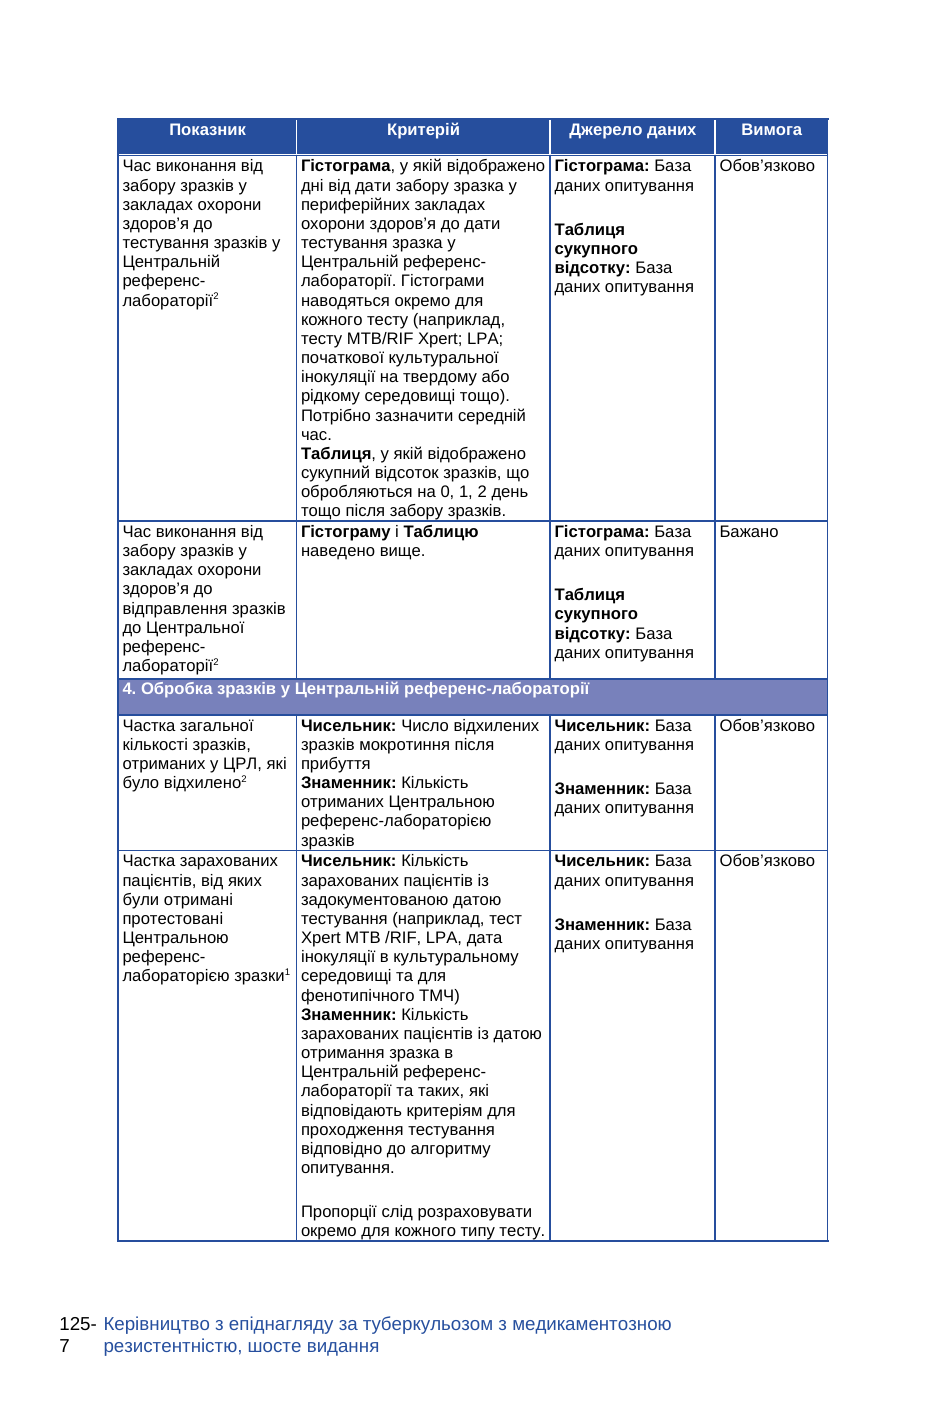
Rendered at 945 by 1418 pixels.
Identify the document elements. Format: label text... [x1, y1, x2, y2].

table_cell Гістограма: База даних опитування Таблиця сукупного відсотку: База даних опитування [551, 522, 714, 678]
table_cell Чисельник: База даних опитування Знаменник: База даних опитування [551, 716, 714, 849]
table_cell Частка загальної кількості зразків, отриманих у ЦРЛ, які було відхилено2 [119, 716, 296, 849]
table_cell Бажано [716, 522, 827, 678]
table_cell Гістограма: База даних опитування Таблиця сукупного відсотку: База даних опитування [551, 156, 714, 520]
table_cell Гістограма, у якій відображено дні від дати забору зразка у периферійних закладах охорони здоров’я до дати тестування зразка у Центральній референс-лабораторії. Гістограми наводяться окремо для кожного тесту (наприклад, тесту MTB/RIF Xpert; LPA; початкової культуральної інокуляції на твердому або рідкому середовищі тощо). Потрібно зазначити середній час. Таблиця, у якій відображено сукупний відсоток зразків, що обробляються на 0, 1, 2 день тощо після забору зразків. [297, 156, 549, 520]
table_cell 4. Обробка зразків у Центральній референс-лабораторії [119, 680, 827, 714]
table_cell Час виконання від забору зразків у закладах охорони здоров’я до тестування зразків у Центральній референс-лабораторії2 [119, 156, 296, 520]
table_cell Обов’язково [716, 156, 827, 520]
table_cell Обов’язково [716, 716, 827, 849]
table_cell Чисельник: Кількість зарахованих пацієнтів із задокументованою датою тестування (наприклад, тест Xpert MTB /RIF, LPA, дата інокуляції в культуральному середовищі та для фенотипічного ТМЧ) Знаменник: Кількість зарахованих пацієнтів із датою отримання зразка в Центральній референс-лабораторії та таких, які відповідають критеріям для проходження тестування відповідно до алгоритму опитування. Пропорції слід розраховувати окремо для кожного типу тесту. [297, 851, 549, 1240]
table_header Показник [119, 120, 296, 154]
table_cell Час виконання від забору зразків у закладах охорони здоров’я до відправлення зразків до Центральної референс-лабораторії2 [119, 522, 296, 678]
table_cell Чисельник: Число відхилених зразків мокротиння після прибуття Знаменник: Кількість отриманих Центральною референс-лабораторією зразків [297, 716, 549, 849]
table_cell Обов’язково [716, 851, 827, 1240]
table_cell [551, 851, 714, 1240]
table_cell Гістограму і Таблицю наведено вище. [297, 522, 549, 678]
table_header Вимога [716, 120, 827, 154]
table_cell Частка зарахованих пацієнтів, від яких були отримані протестовані Центральною референс-лабораторією зразки1 [119, 851, 296, 1240]
table_header Критерій [297, 120, 549, 154]
table_header Джерело даних [551, 120, 714, 154]
